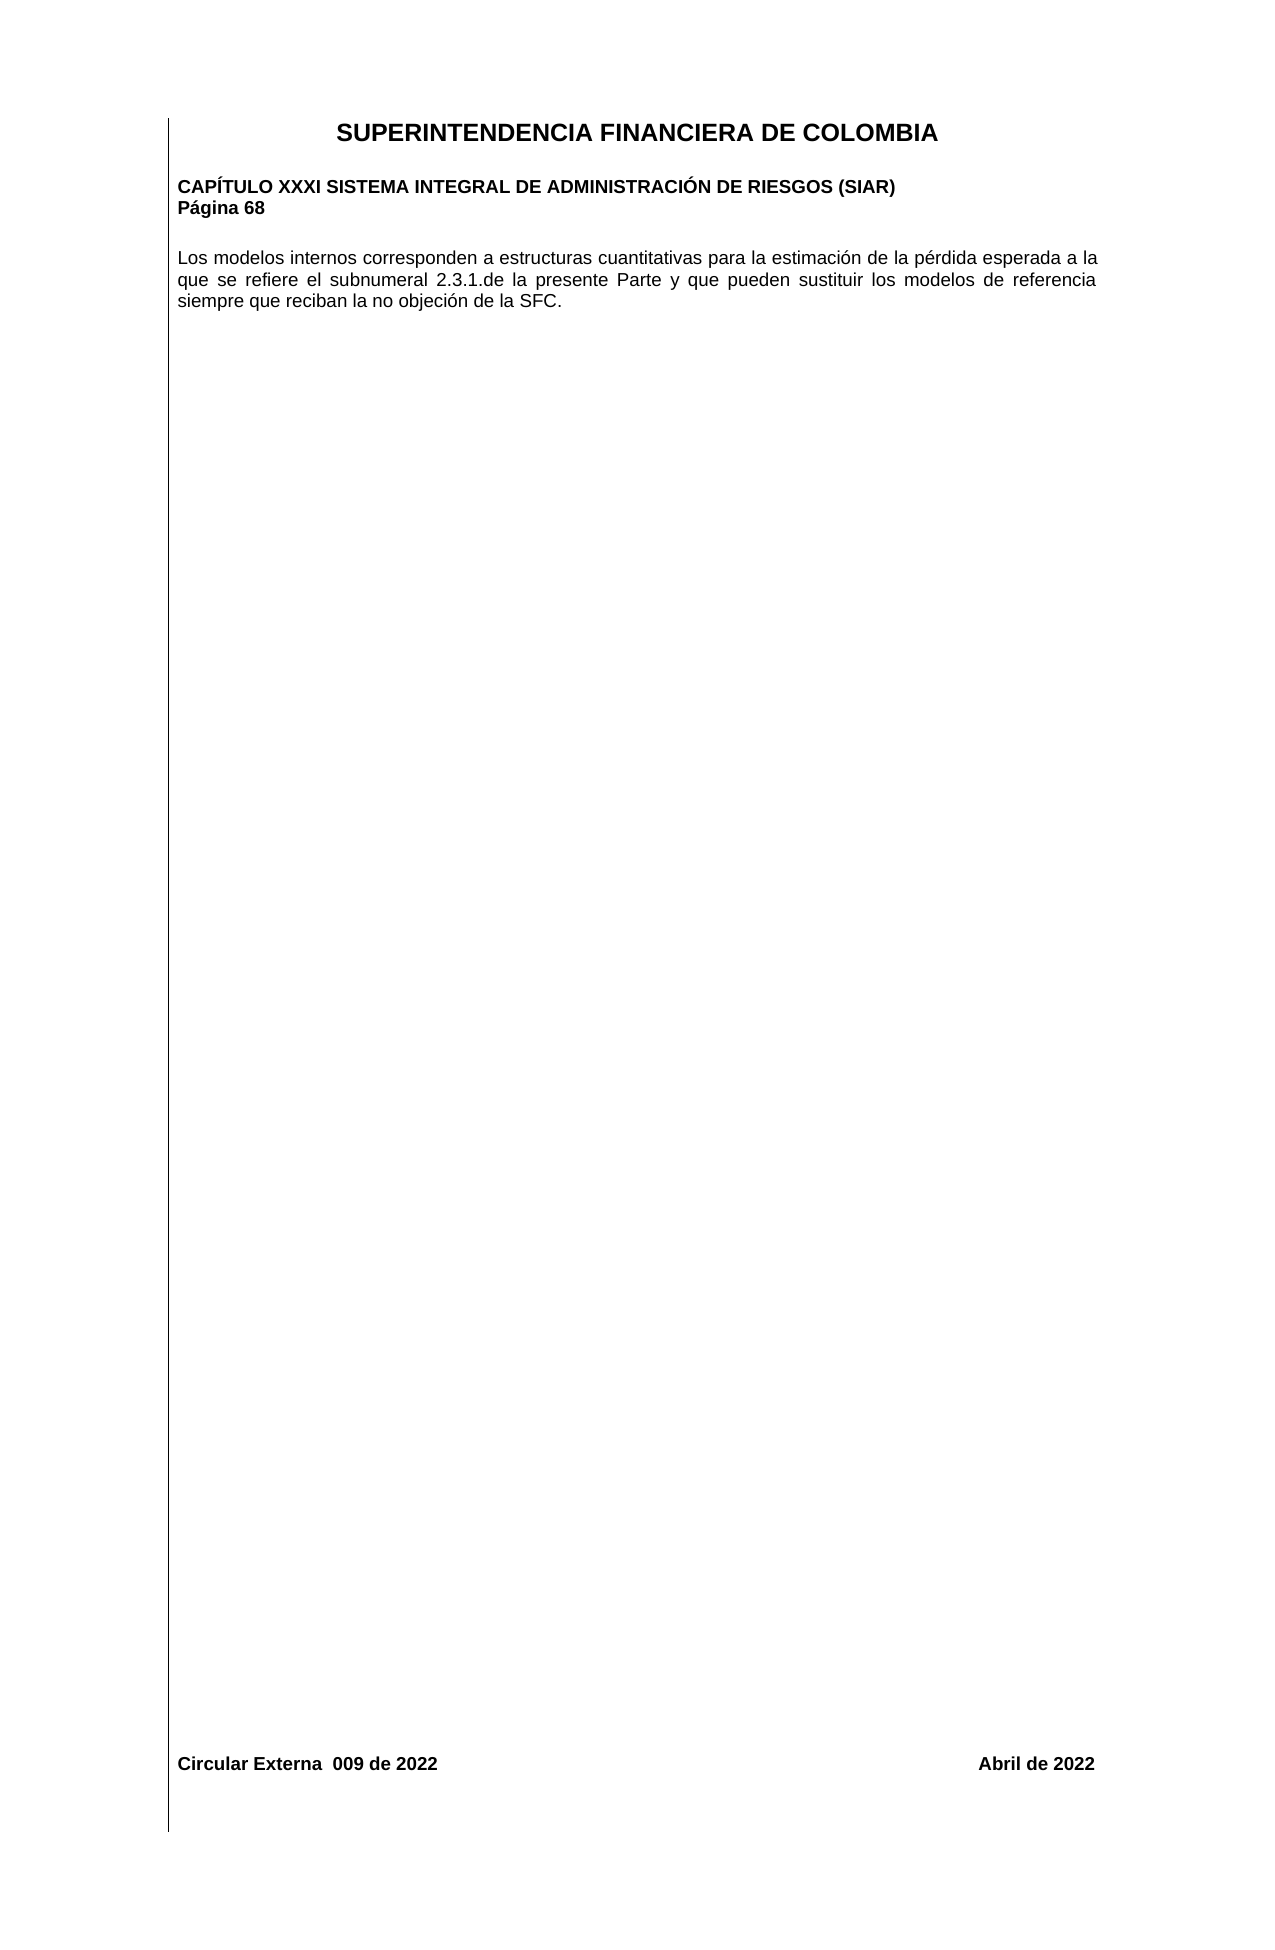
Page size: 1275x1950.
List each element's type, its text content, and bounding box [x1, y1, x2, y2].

text Los modelos internos corresponden a estructuras cuantitativas para la estimación de la pérdida esperada a la que se refiere el subnumeral 2.3.1.de la presente Parte y que pueden sustituir los modelos de referencia siempre que reciban la no objeción de la SFC. [177, 247, 1098, 312]
